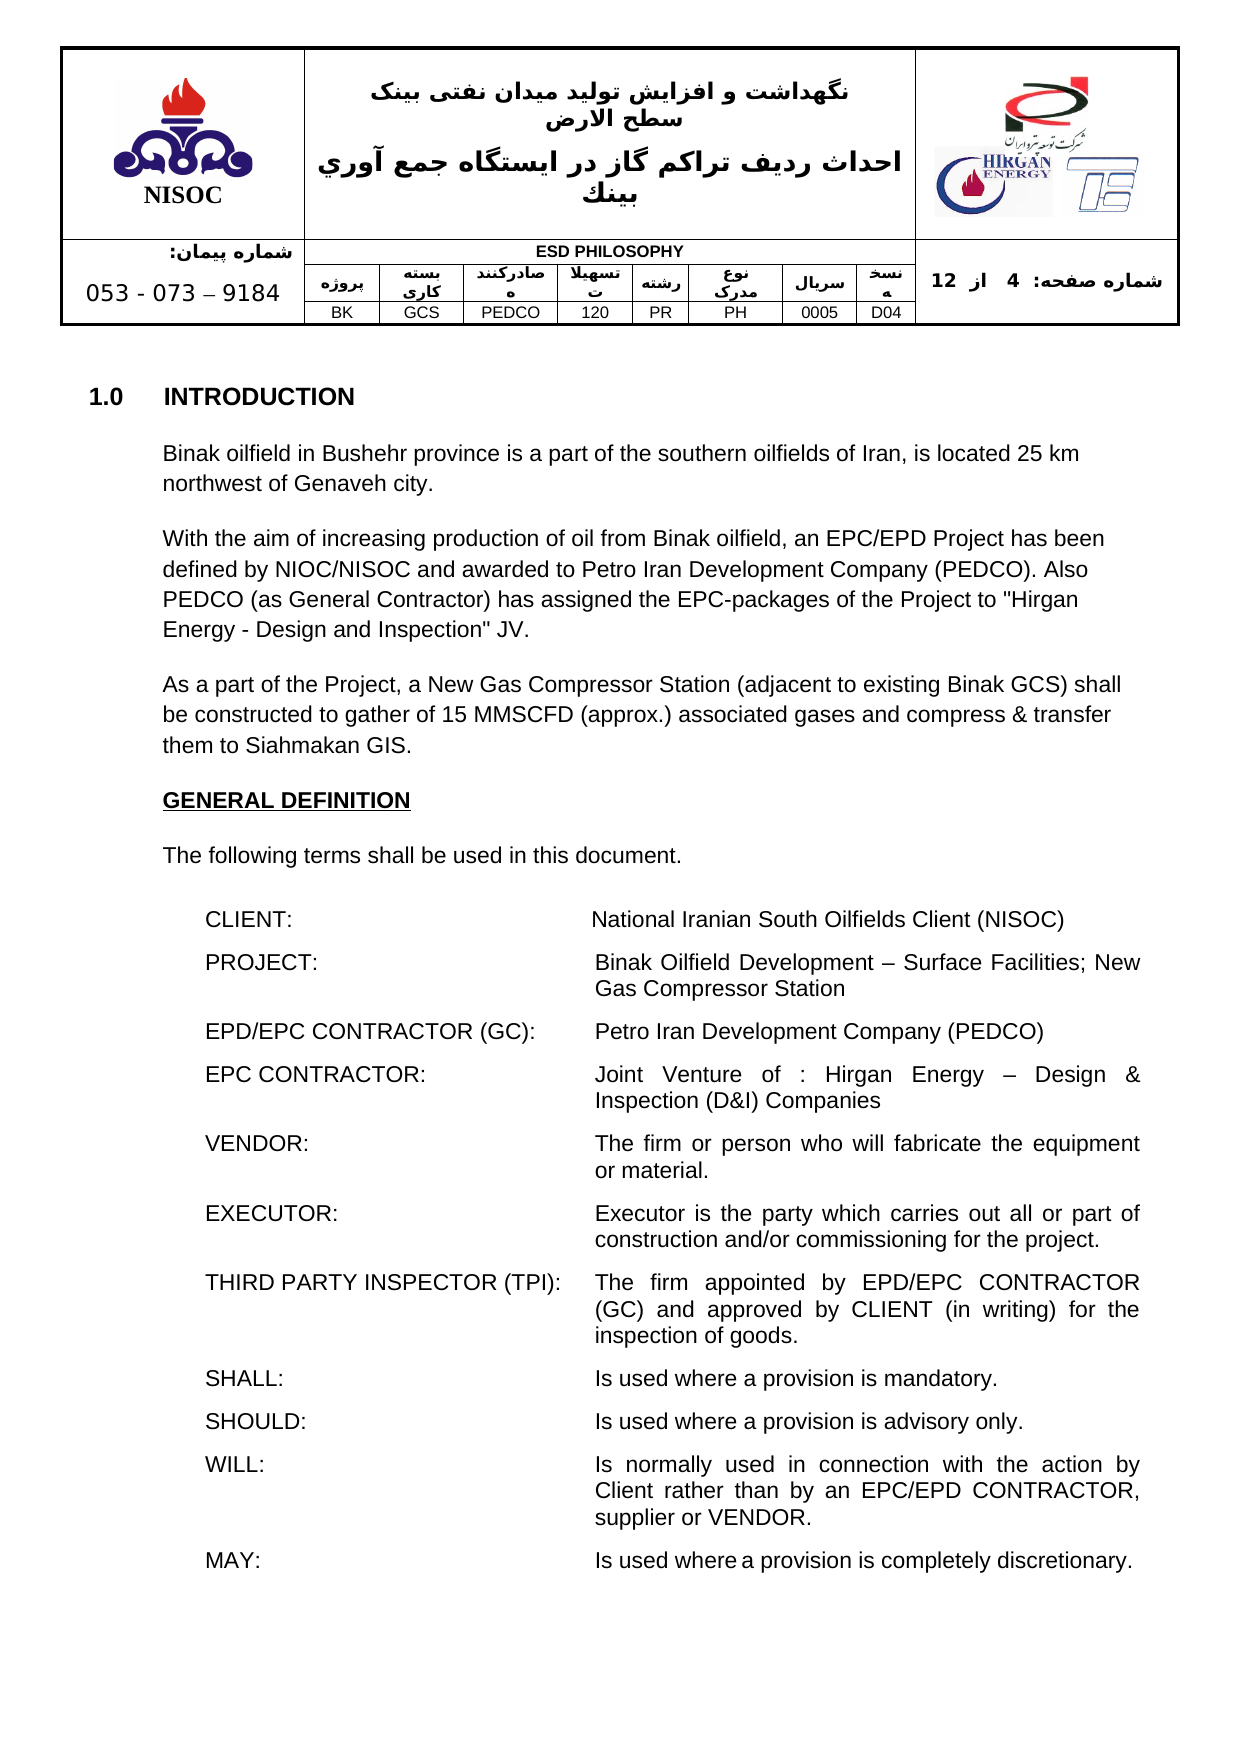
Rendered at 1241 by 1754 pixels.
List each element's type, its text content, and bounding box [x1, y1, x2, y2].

table_cell EXECUTOR: [194, 1191, 580, 1261]
table_header National Iranian South Oilfields Client (NISOC) [580, 897, 1152, 940]
table_cell Petro Iran Development Company (PEDCO) [580, 1010, 1152, 1053]
text As a part of the Project, a New Gas Compressor Station (adjacent to existing Binak GCS) shall be constructed to gather of 15 MMSCFD (approx.) associated gases and compress & transfer them to Siahmakan GIS. [162, 671, 1152, 758]
table_cell SHOULD: [194, 1400, 580, 1443]
table_cell Executor is the party which carries out all or part of construction and/or commissioning for the project. [580, 1191, 1152, 1261]
list INTRODUCTION [88, 382, 1152, 411]
table_cell The firm appointed by EPD/EPC CONTRACTOR (GC) and approved by CLIENT (in writing) for the inspection of goods. [580, 1261, 1152, 1357]
table_cell Is used where a provision is mandatory. [580, 1357, 1152, 1399]
table_cell THIRD PARTY INSPECTOR (TPI): [194, 1261, 580, 1357]
table_cell Binak Oilfield Development – Surface Facilities; New Gas Compressor Station [580, 940, 1152, 1010]
picture [934, 76, 1089, 217]
table_cell VENDOR: [194, 1122, 580, 1191]
table_cell Is used where a provision is advisory only. [580, 1400, 1152, 1443]
text With the aim of increasing production of oil from Binak oilfield, an EPC/EPD Project has been defined by NIOC/NISOC and awarded to Petro Iran Development Company (PEDCO). Also PEDCO (as General Contractor) has assigned the EPC-packages of the Project to "Hirgan Energy - Design and Inspection" JV. [162, 525, 1152, 642]
table_header CLIENT: [194, 897, 580, 940]
table_cell Is normally used in connection with the action by Client rather than by an EPC/EPD CONTRACTOR, supplier or VENDOR. [580, 1443, 1152, 1538]
picture [113, 78, 253, 181]
table_cell The firm or person who will fabricate the equipment or material. [580, 1122, 1152, 1191]
text Binak oilfield in Bushehr province is a part of the southern oilfields of Iran, is located 25 km northwest of Genaveh city. [162, 440, 1152, 497]
table_cell EPC CONTRACTOR: [194, 1053, 580, 1122]
table_cell MAY: [194, 1538, 580, 1581]
table_cell WILL: [194, 1443, 580, 1538]
table_cell Is used where a provision is completely discretionary. [580, 1538, 1152, 1581]
text GENERAL DEFINITION [162, 787, 1152, 813]
table_cell PROJECT: [194, 940, 580, 1010]
table_cell EPD/EPC CONTRACTOR (GC): [194, 1010, 580, 1053]
table_cell Joint Venture of : Hirgan Energy – Design & Inspection (D&I) Companies [580, 1053, 1152, 1122]
text The following terms shall be used in this document. [162, 842, 1152, 868]
table_cell SHALL: [194, 1357, 580, 1399]
